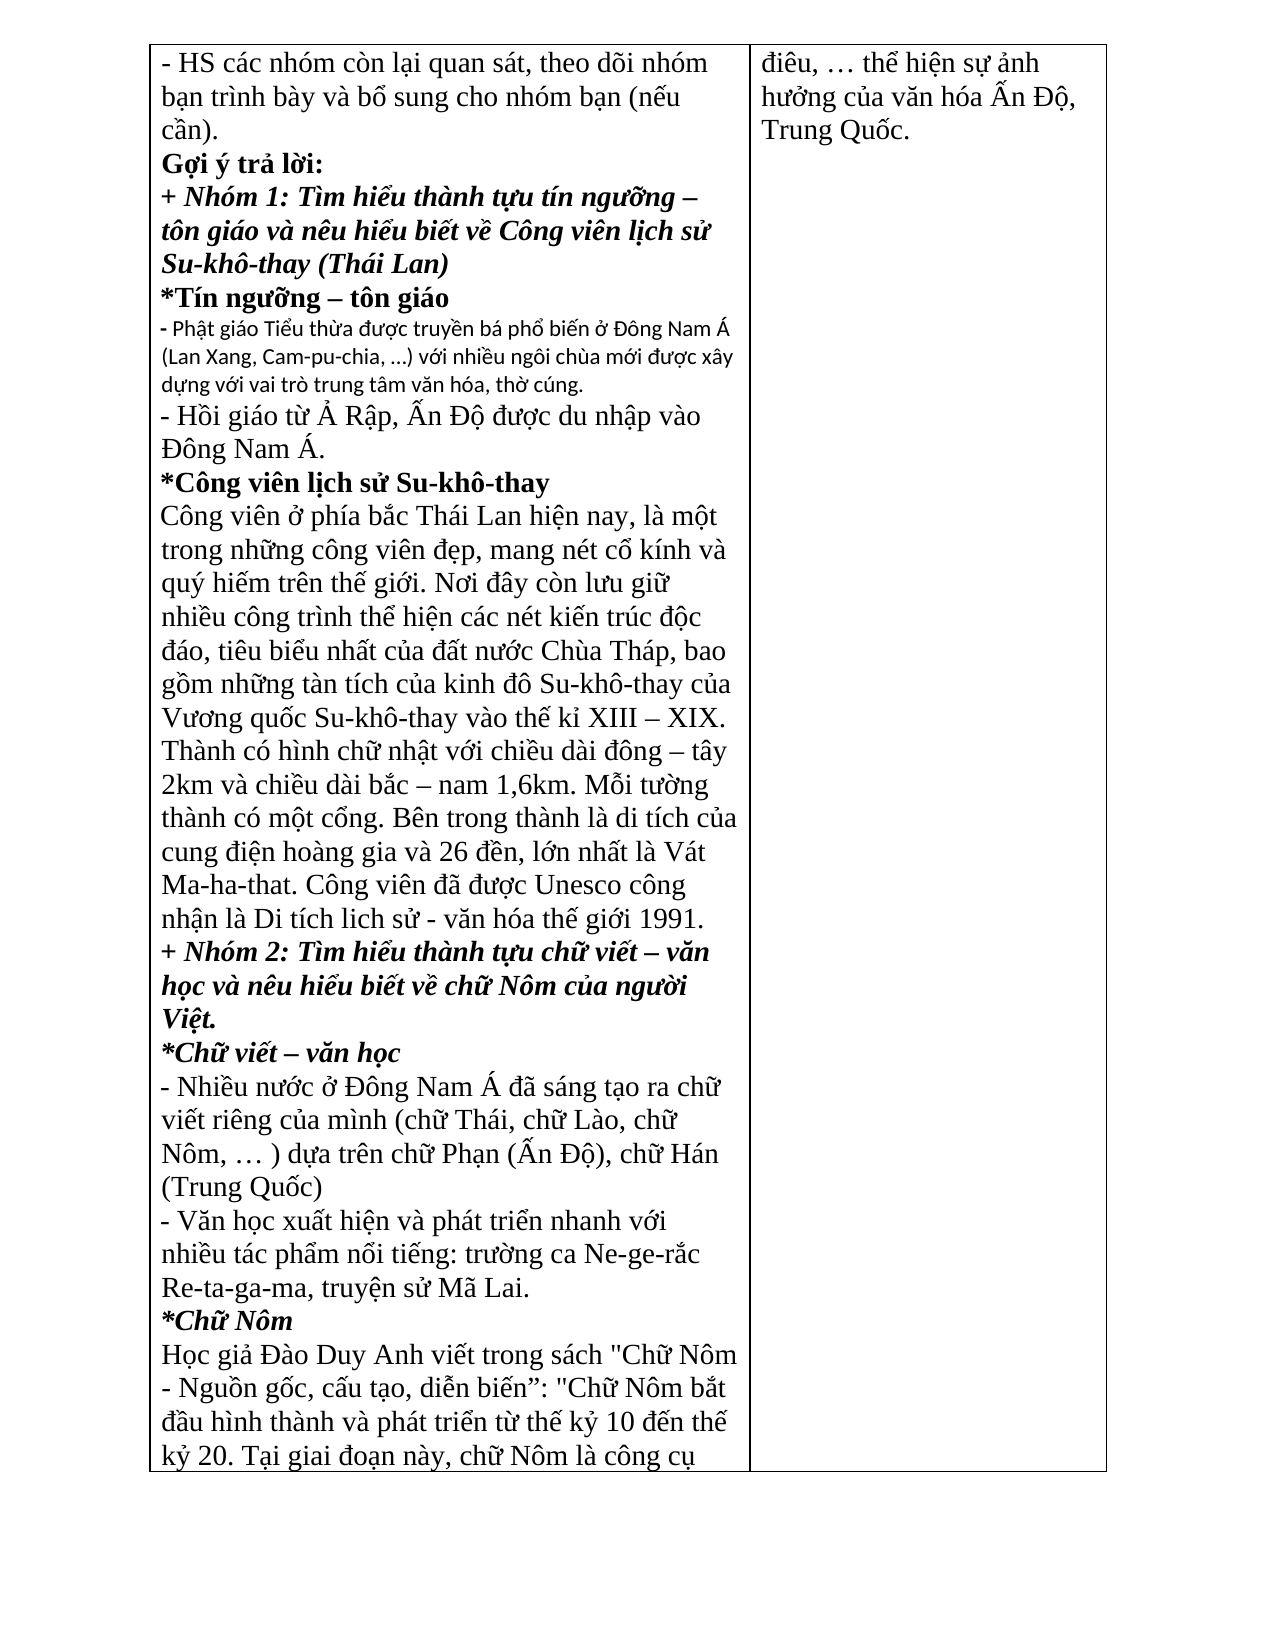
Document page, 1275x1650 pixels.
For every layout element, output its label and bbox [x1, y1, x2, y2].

table_cell [751, 45, 1106, 1471]
table_cell [151, 45, 749, 1471]
